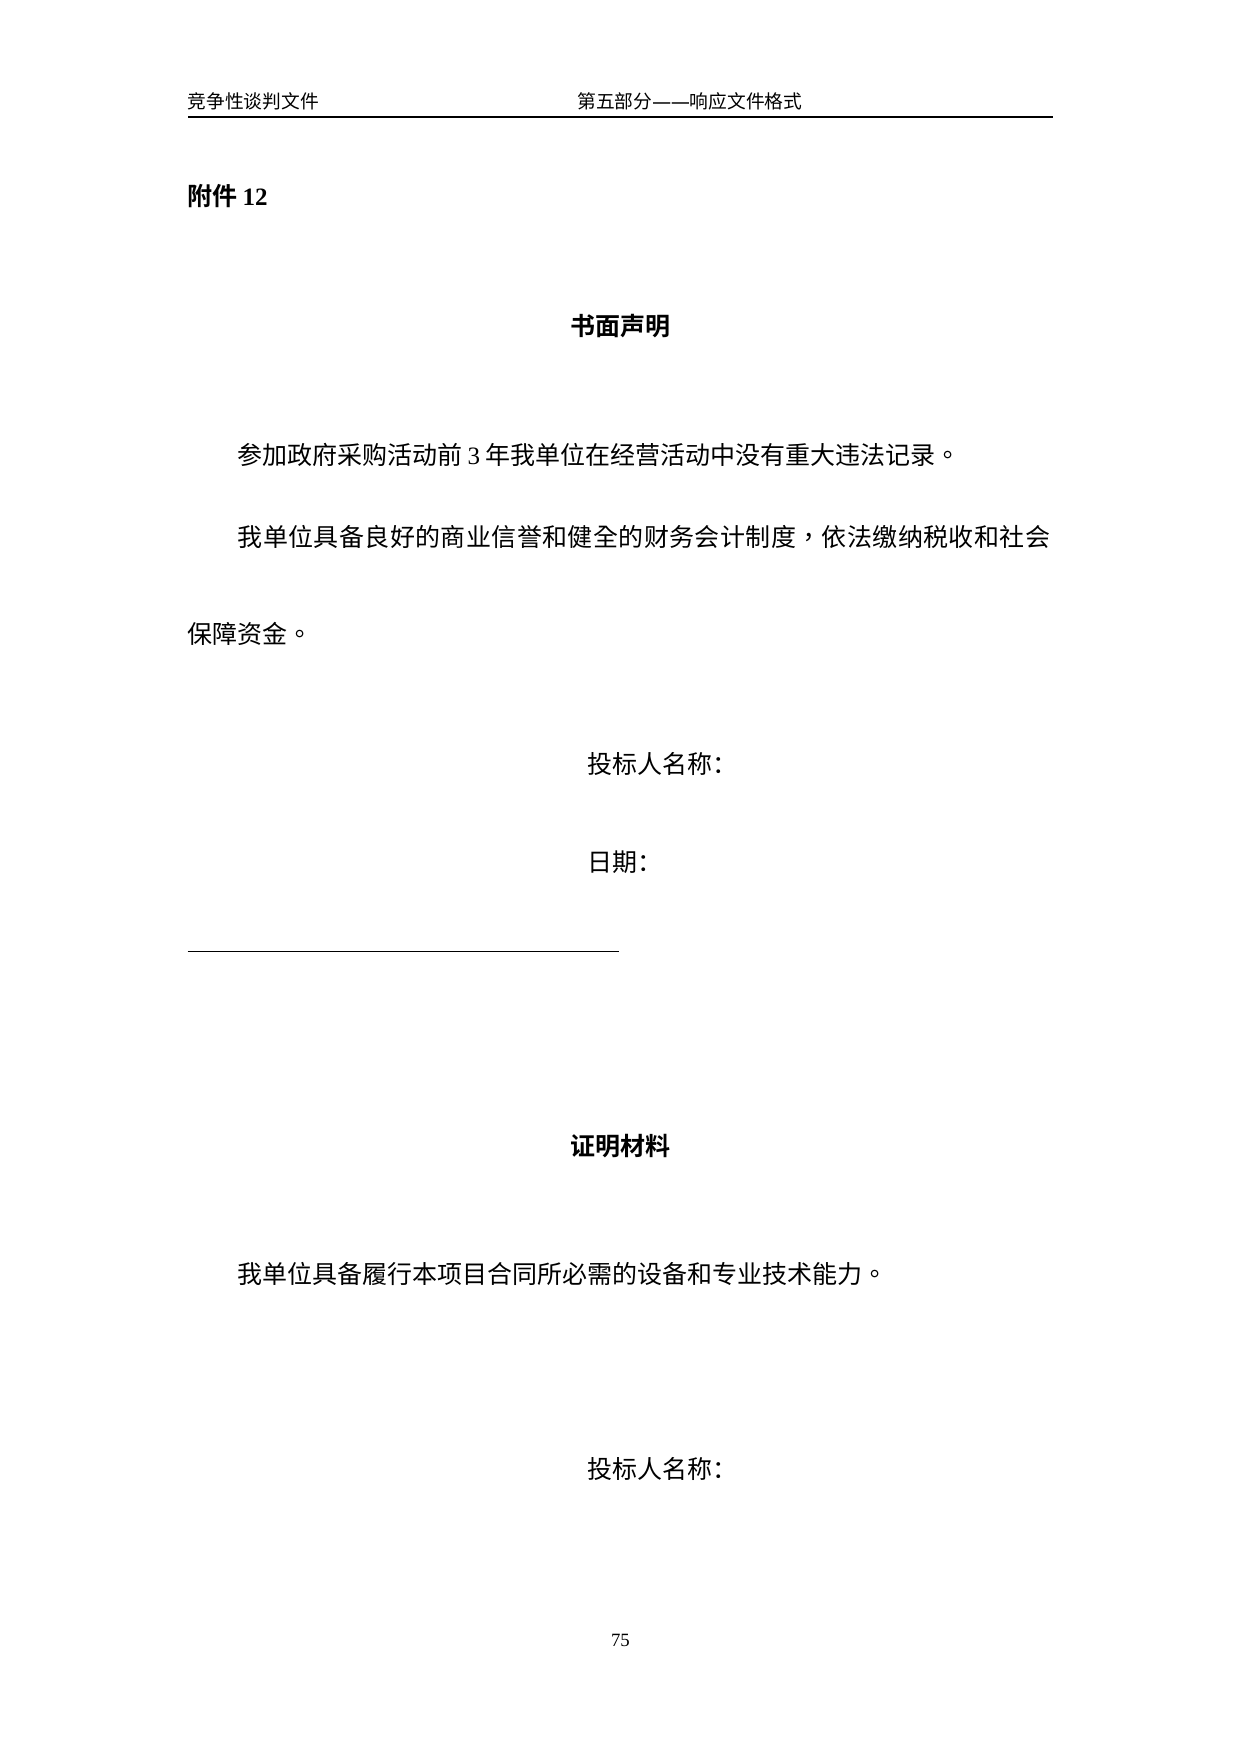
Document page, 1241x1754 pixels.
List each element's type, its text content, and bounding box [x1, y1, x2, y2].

list 我单位具备履行本项目合同所必需的设备和专业技术能力。 [187, 1242, 1053, 1307]
list 证明材料 [187, 1113, 1053, 1178]
text 书面声明 [187, 292, 1053, 357]
text 投标人名称： [587, 1436, 1053, 1501]
list 参加政府采购活动前3年我单位在经营活动中没有重大违法记录。 [187, 422, 1053, 487]
list 我单位具备良好的商业信誉和健全的财务会计制度，依法缴纳税收和社会保障资金。 [187, 504, 1053, 666]
text 日期： [587, 828, 1053, 893]
text 附件12 [187, 162, 1053, 227]
text 投标人名称： [587, 730, 1053, 795]
